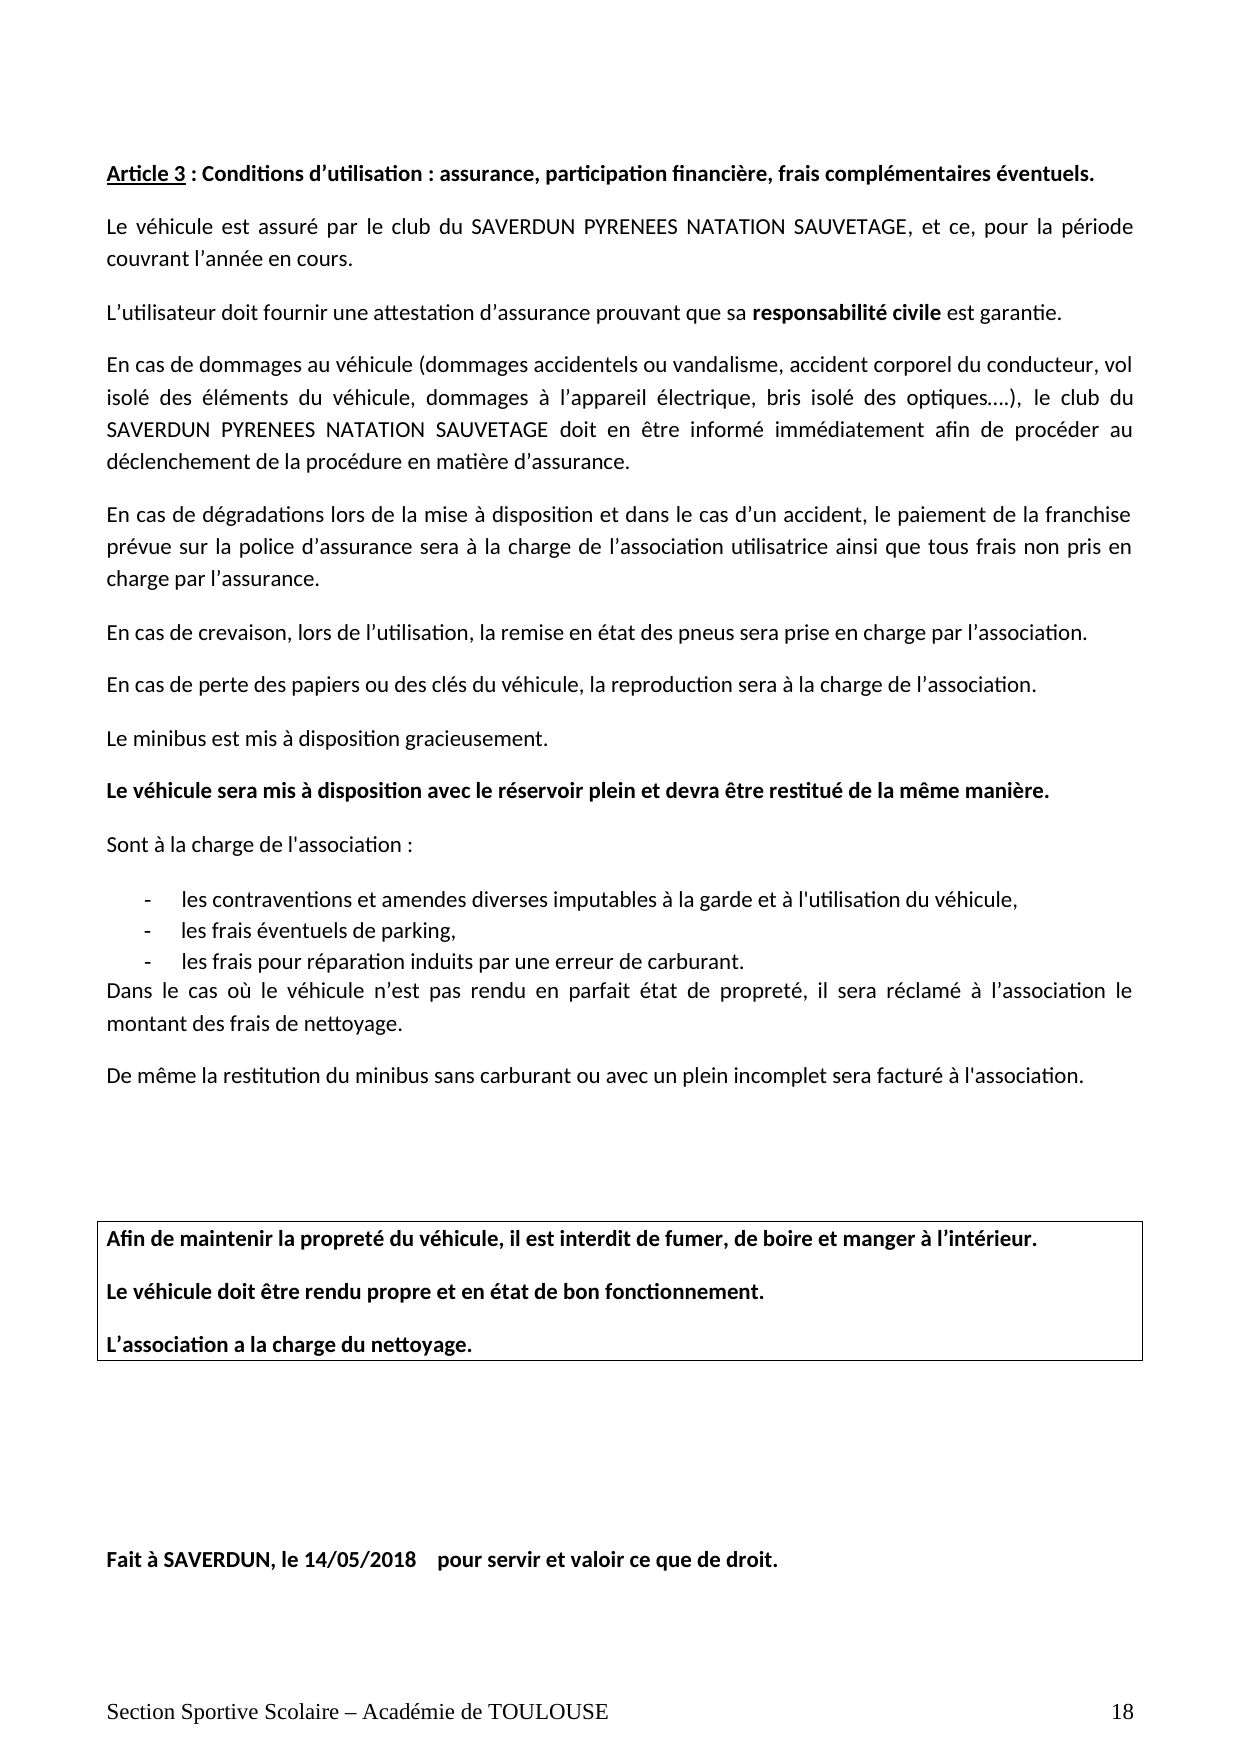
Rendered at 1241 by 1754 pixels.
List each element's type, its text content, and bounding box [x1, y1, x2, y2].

text En cas de crevaison, lors de l’utilisation, la remise en état des pneus sera prise en charge par l’association. [106, 618, 1134, 646]
text Fait à SAVERDUN, le 14/05/2018 pour servir et valoir ce que de droit. [106, 1545, 1134, 1573]
text Sont à la charge de l'association : [106, 830, 1134, 858]
text Dans le cas où le véhicule n’est pas rendu en parfait état de propreté, il sera réclamé à l’association le montant des frais de nettoyage. [106, 976, 1134, 1037]
text En cas de dommages au véhicule (dommages accidentels ou vandalisme, accident corporel du conducteur, vol isolé des éléments du véhicule, dommages à l’appareil électrique, bris isolé des optiques….), le club du SAVERDUN PYRENEES NATATION SAUVETAGE doit en être informé immédiatement afin de procéder au déclenchement de la procédure en matière d’assurance. [106, 351, 1134, 475]
text En cas de dégradations lors de la mise à disposition et dans le cas d’un accident, le paiement de la franchise prévue sur la police d’assurance sera à la charge de l’association utilisatrice ainsi que tous frais non pris en charge par l’assurance. [106, 500, 1134, 593]
text Le véhicule doit être rendu propre et en état de bon fonctionnement. [98, 1274, 1142, 1305]
text L’association a la charge du nettoyage. [98, 1327, 1142, 1360]
text Le véhicule sera mis à disposition avec le réservoir plein et devra être restitué de la même manière. [106, 777, 1134, 805]
text Afin de maintenir la propreté du véhicule, il est interdit de fumer, de boire et manger à l’intérieur. [98, 1222, 1142, 1252]
text Le minibus est mis à disposition gracieusement. [106, 724, 1134, 752]
list les frais éventuels de parking, [143, 914, 1134, 945]
list les contraventions et amendes diverses imputables à la garde et à l'utilisation du véhicule, [144, 883, 1134, 914]
text Article 3 : Conditions d’utilisation : assurance, participation financière, frais complémentaires éventuels. [106, 159, 1134, 187]
list les frais pour réparation induits par une erreur de carburant. [144, 945, 1134, 976]
text En cas de perte des papiers ou des clés du véhicule, la reproduction sera à la charge de l’association. [106, 671, 1134, 699]
text Le véhicule est assuré par le club du SAVERDUN PYRENEES NATATION SAUVETAGE, et ce, pour la période couvrant l’année en cours. [106, 212, 1134, 273]
text L’utilisateur doit fournir une attestation d’assurance prouvant que sa responsabilité civile est garantie. [106, 298, 1134, 326]
text De même la restitution du minibus sans carburant ou avec un plein incomplet sera facturé à l'association. [106, 1062, 1134, 1090]
